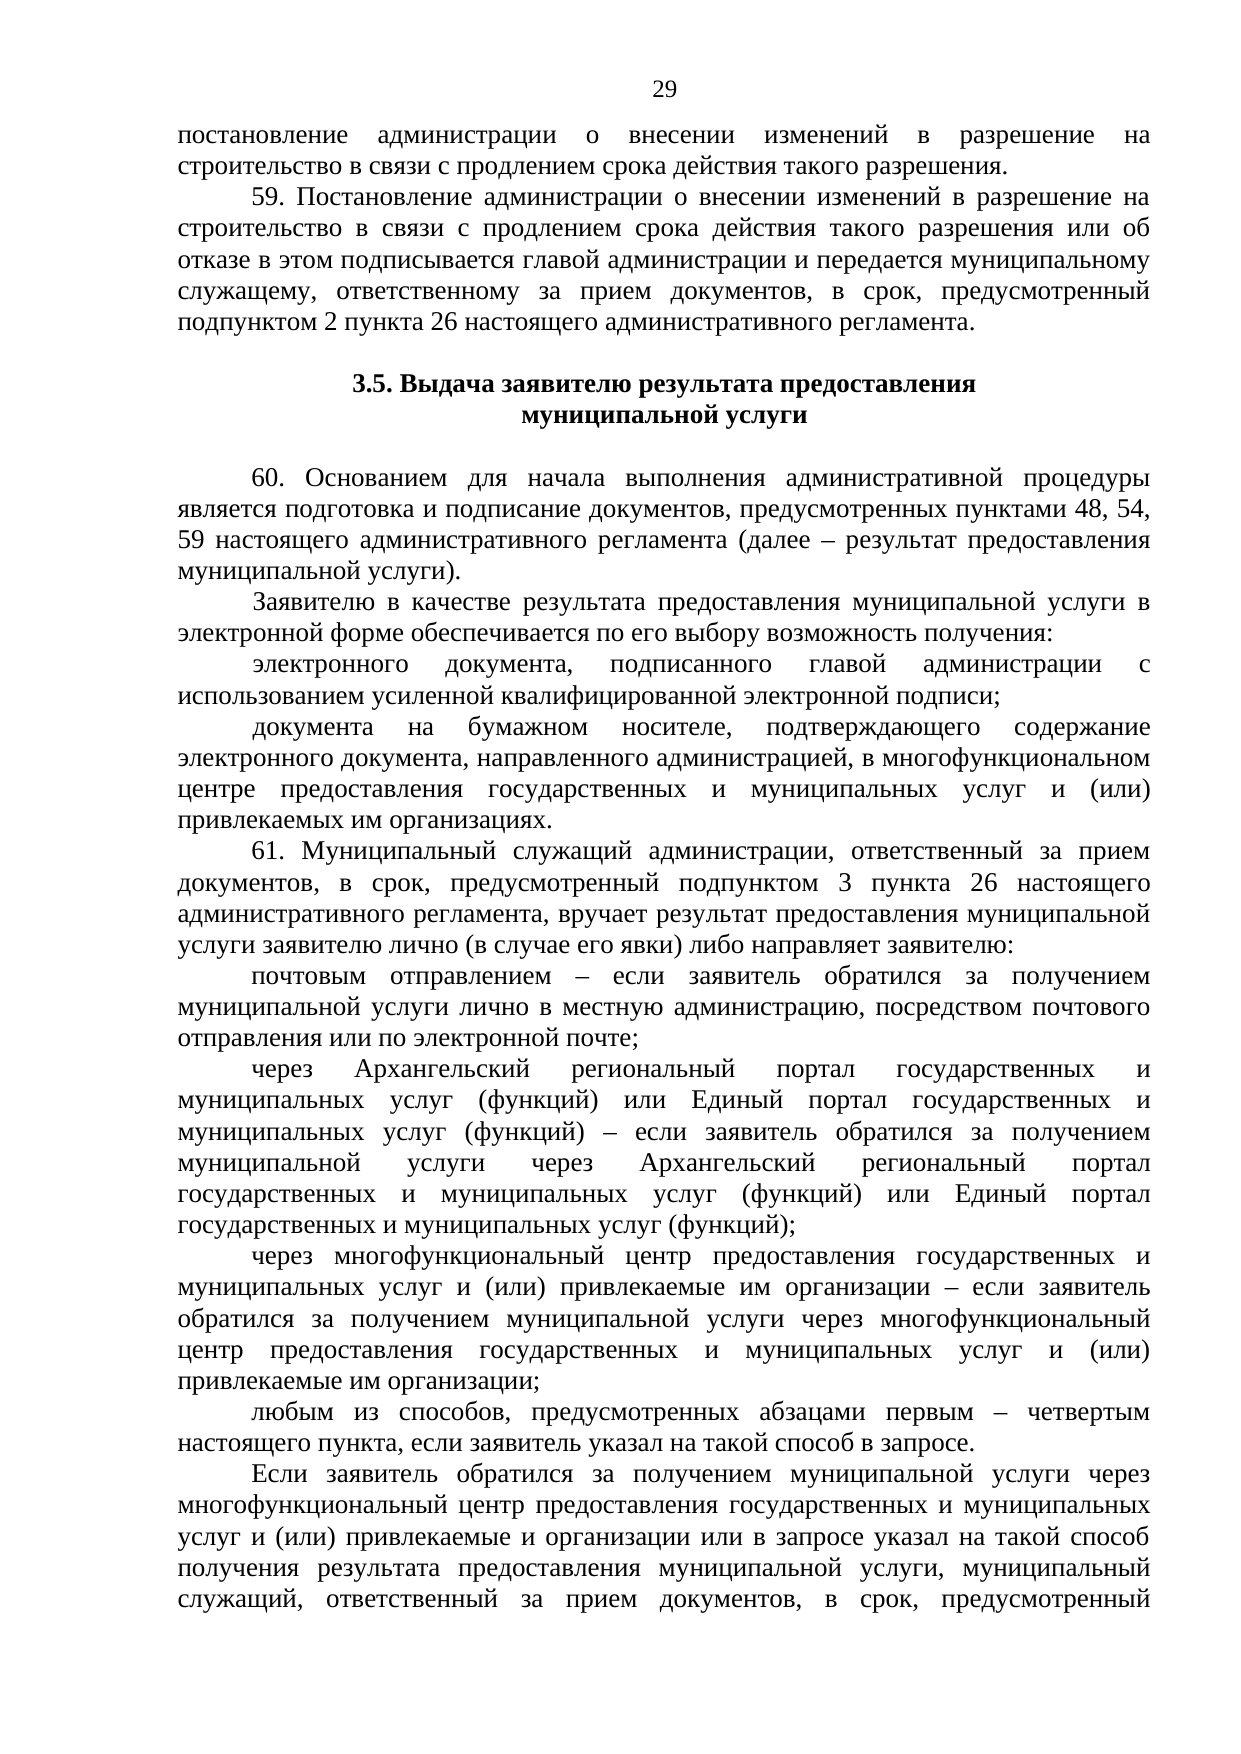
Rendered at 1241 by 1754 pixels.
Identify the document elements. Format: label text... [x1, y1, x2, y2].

text через многофункциональный центр предоставления государственных и муниципальных услуг и (или) привлекаемые им организации – если заявитель обратился за получением муниципальной услуги через многофункциональный центр предоставления государственных и муниципальных услуг и (или) привлекаемые им организации; [177, 1239, 1152, 1395]
list муниципальной услуги [177, 398, 1152, 429]
list 59. Постановление администрации о внесении изменений в разрешение на строительство в связи с продлением срока действия такого разрешения или об отказе в этом подписывается главой администрации и передается муниципальному служащему, ответственному за прием документов, в срок, предусмотренный подпунктом 2 пункта 26 настоящего административного регламента. [177, 180, 1152, 336]
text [177, 1457, 1152, 1613]
text любым из способов, предусмотренных абзацами первым – четвертым настоящего пункта, если заявитель указал на такой способ в запросе. [177, 1395, 1152, 1457]
list электронного документа, подписанного главой администрации с использованием усиленной квалифицированной электронной подписи; [177, 648, 1152, 710]
list 61. Муниципальный служащий администрации, ответственный за прием документов, в срок, предусмотренный подпунктом 3 пункта 26 настоящего административного регламента, вручает результат предоставления муниципальной услуги заявителю лично (в случае его явки) либо направляет заявителю: [177, 834, 1152, 959]
list 60. Основанием для начала выполнения административной процедуры является подготовка и подписание документов, предусмотренных пунктами 48, 54, 59 настоящего административного регламента (далее – результат предоставления муниципальной услуги). [177, 461, 1152, 585]
list 3.5. Выдача заявителю результата предоставления [177, 367, 1152, 398]
text почтовым отправлением – если заявитель обратился за получением муниципальной услуги лично в местную администрацию, посредством почтового отправления или по электронной почте; [177, 959, 1152, 1052]
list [177, 118, 1152, 180]
list документа на бумажном носителе, подтверждающего содержание электронного документа, направленного администрацией, в многофункциональном центре предоставления государственных и муниципальных услуг и (или) привлекаемых им организациях. [177, 710, 1152, 834]
list Заявителю в качестве результата предоставления муниципальной услуги в электронной форме обеспечивается по его выбору возможность получения: [177, 585, 1152, 648]
text через Архангельский региональный портал государственных и муниципальных услуг (функций) или Единый портал государственных и муниципальных услуг (функций) – если заявитель обратился за получением муниципальной услуги через Архангельский региональный портал государственных и муниципальных услуг (функций) или Единый портал государственных и муниципальных услуг (функций); [177, 1052, 1152, 1239]
